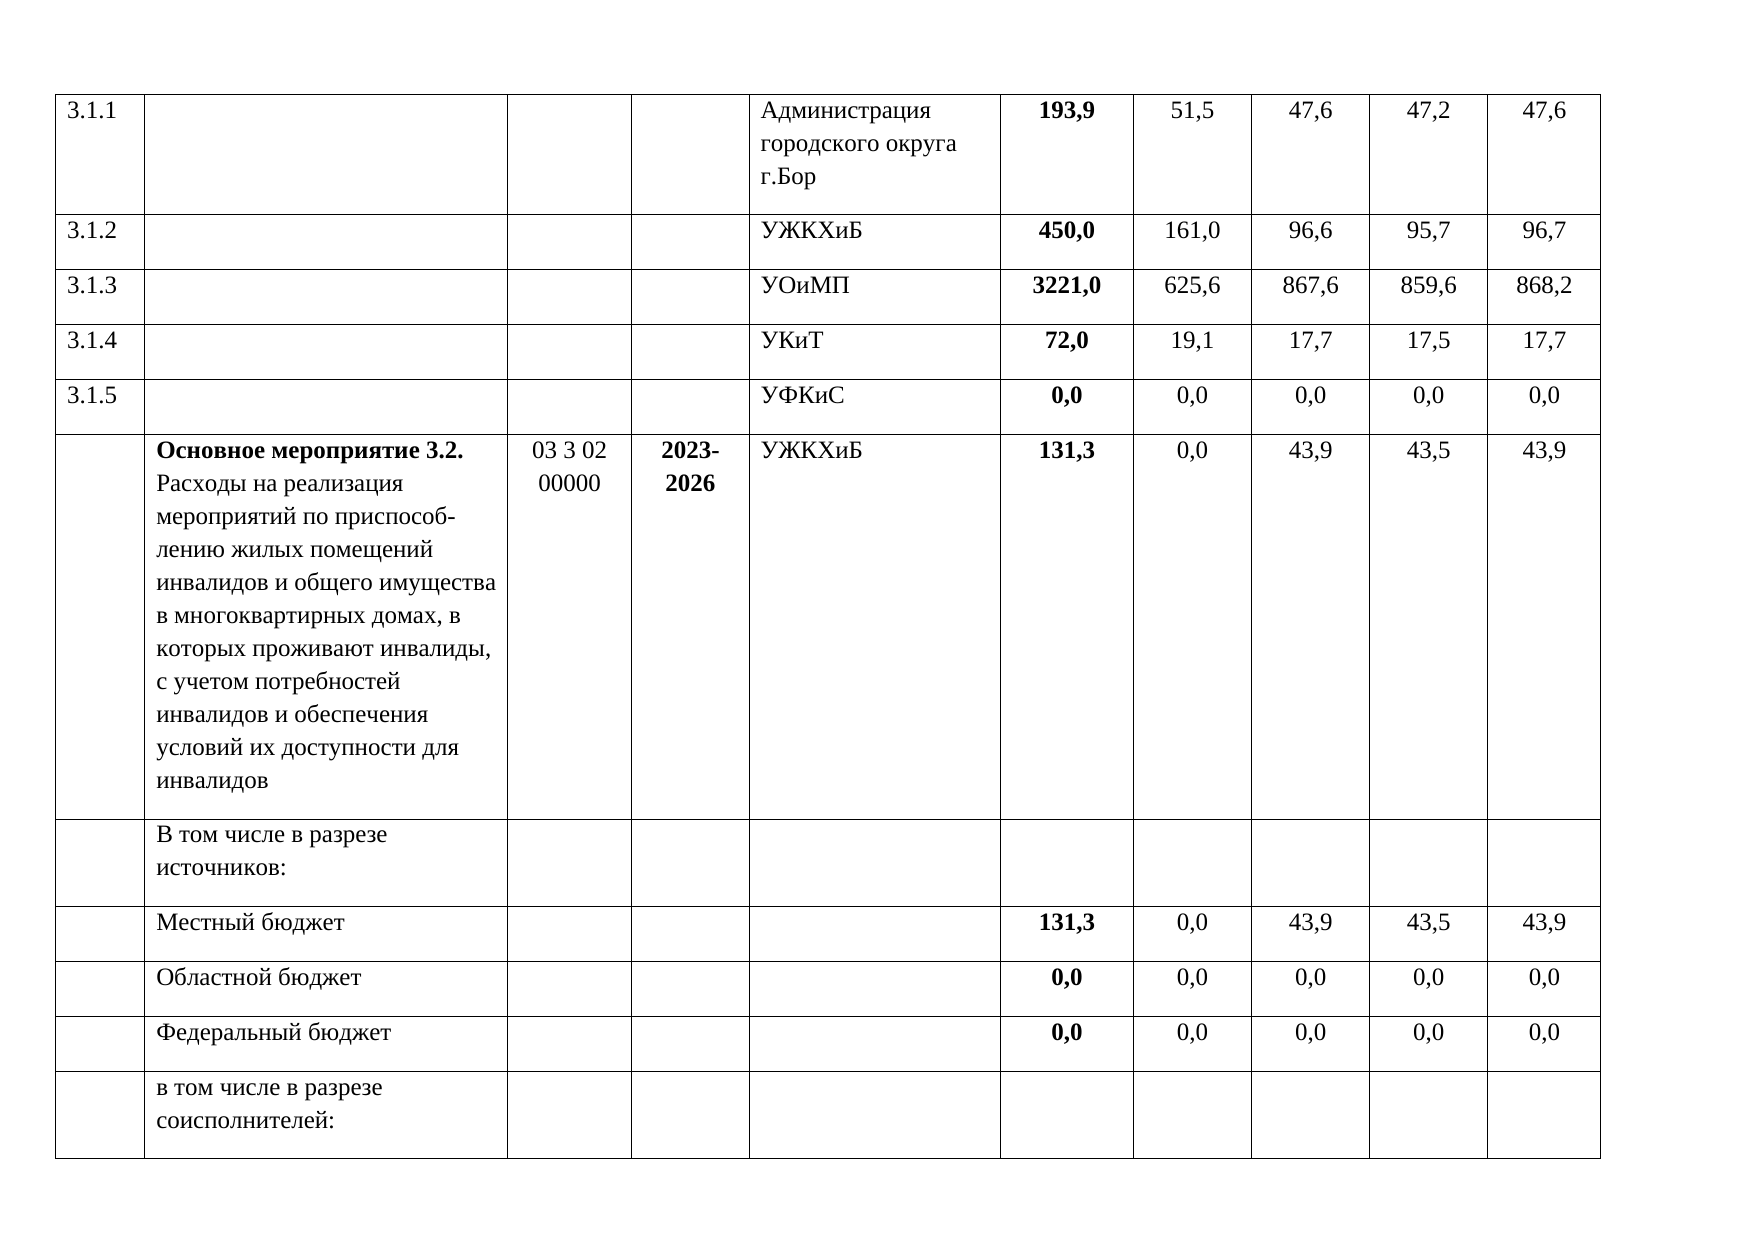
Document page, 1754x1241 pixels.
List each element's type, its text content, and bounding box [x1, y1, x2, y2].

table_cell 0,0 [1134, 962, 1251, 1016]
table_cell [56, 435, 144, 818]
table_cell [508, 1072, 631, 1158]
table_cell 17,7 [1488, 325, 1600, 379]
table_cell [1488, 1072, 1600, 1158]
table_cell Областной бюджет [145, 962, 507, 1016]
table_cell [1370, 1072, 1487, 1158]
table_cell 0,0 [1001, 1017, 1133, 1071]
table_cell [632, 215, 749, 269]
table_cell [632, 1017, 749, 1071]
table_cell УЖКХиБ [750, 215, 1000, 269]
table_cell 0,0 [1252, 380, 1369, 434]
table_cell [56, 962, 144, 1016]
table_cell [1001, 820, 1133, 906]
table_cell [145, 270, 507, 324]
table_cell [750, 962, 1000, 1016]
table_cell 867,6 [1252, 270, 1369, 324]
table_cell 3.1.3 [56, 270, 144, 324]
table_cell [750, 907, 1000, 961]
table_cell 625,6 [1134, 270, 1251, 324]
table_cell 43,9 [1252, 435, 1369, 818]
table_cell 859,6 [1370, 270, 1487, 324]
table_cell 17,5 [1370, 325, 1487, 379]
table_cell 3221,0 [1001, 270, 1133, 324]
table_cell 17,7 [1252, 325, 1369, 379]
table_cell 47,6 [1252, 95, 1369, 214]
table_cell [632, 325, 749, 379]
table_cell 95,7 [1370, 215, 1487, 269]
table_cell УФКиС [750, 380, 1000, 434]
table_cell 43,9 [1252, 907, 1369, 961]
table_cell 19,1 [1134, 325, 1251, 379]
table_cell 0,0 [1488, 1017, 1600, 1071]
table_cell [750, 1072, 1000, 1158]
table_cell 0,0 [1001, 962, 1133, 1016]
table_cell [1252, 1072, 1369, 1158]
table_cell [632, 907, 749, 961]
table_cell В том числе в разрезе источников: [145, 820, 507, 906]
table_cell [1134, 1072, 1251, 1158]
table_cell [1134, 820, 1251, 906]
table_cell 43,5 [1370, 435, 1487, 818]
table_cell 0,0 [1001, 380, 1133, 434]
table_cell 43,5 [1370, 907, 1487, 961]
table_cell 868,2 [1488, 270, 1600, 324]
table_cell 0,0 [1134, 907, 1251, 961]
table_cell [1370, 820, 1487, 906]
table_cell 0,0 [1134, 1017, 1251, 1071]
table_cell 0,0 [1134, 380, 1251, 434]
table_cell Местный бюджет [145, 907, 507, 961]
table_cell [632, 95, 749, 214]
table_cell 131,3 [1001, 435, 1133, 818]
table_cell [632, 380, 749, 434]
table_cell 0,0 [1488, 380, 1600, 434]
table_cell [56, 907, 144, 961]
table_cell [145, 215, 507, 269]
table_cell [145, 325, 507, 379]
table_cell 0,0 [1370, 1017, 1487, 1071]
table_cell [508, 907, 631, 961]
table_cell 0,0 [1252, 962, 1369, 1016]
table_cell 161,0 [1134, 215, 1251, 269]
table_cell 2023- 2026 [632, 435, 749, 818]
table_cell Федеральный бюджет [145, 1017, 507, 1071]
table_cell 47,6 [1488, 95, 1600, 214]
table_cell [56, 1072, 144, 1158]
table_cell [1488, 820, 1600, 906]
table_cell [145, 95, 507, 214]
table_cell [632, 270, 749, 324]
table_cell [632, 1072, 749, 1158]
table_cell [750, 1017, 1000, 1071]
table_cell 131,3 [1001, 907, 1133, 961]
table_cell 43,9 [1488, 435, 1600, 818]
table_cell 3.1.4 [56, 325, 144, 379]
table_cell 0,0 [1134, 435, 1251, 818]
table_cell [145, 380, 507, 434]
table_cell [632, 962, 749, 1016]
table_cell 43,9 [1488, 907, 1600, 961]
table_cell [508, 820, 631, 906]
table_cell [508, 215, 631, 269]
table_cell 96,7 [1488, 215, 1600, 269]
table_cell [508, 325, 631, 379]
table_cell [1252, 820, 1369, 906]
table_cell [508, 95, 631, 214]
table_cell [1001, 1072, 1133, 1158]
table_cell [632, 820, 749, 906]
table_cell 193,9 [1001, 95, 1133, 214]
table_cell [56, 820, 144, 906]
table_cell [508, 1017, 631, 1071]
table_cell 0,0 [1488, 962, 1600, 1016]
table_cell 03 3 02 00000 [508, 435, 631, 818]
table_cell [508, 270, 631, 324]
table_cell УЖКХиБ [750, 435, 1000, 818]
table_cell 0,0 [1370, 962, 1487, 1016]
table_cell 96,6 [1252, 215, 1369, 269]
table_cell в том числе в разрезе соисполнителей: [145, 1072, 507, 1158]
table_cell 3.1.5 [56, 380, 144, 434]
table_cell [750, 820, 1000, 906]
table_cell 51,5 [1134, 95, 1251, 214]
table_cell 3.1.1 [56, 95, 144, 214]
table_cell Администрация городского округа г.Бор [750, 95, 1000, 214]
table_cell УОиМП [750, 270, 1000, 324]
table_cell 3.1.2 [56, 215, 144, 269]
table_cell [508, 962, 631, 1016]
table_cell УКиТ [750, 325, 1000, 379]
table_cell 0,0 [1252, 1017, 1369, 1071]
table_cell 47,2 [1370, 95, 1487, 214]
table_cell 72,0 [1001, 325, 1133, 379]
table_cell 450,0 [1001, 215, 1133, 269]
table_cell Основное мероприятие 3.2. Расходы на реализация мероприятий по приспособ-лению жилых помещений инвалидов и общего имущества в многоквартирных домах, в которых проживают инвалиды, с учетом потребностей инвалидов и обеспечения условий их доступности для инвалидов [145, 435, 507, 818]
table_cell 0,0 [1370, 380, 1487, 434]
table_cell [56, 1017, 144, 1071]
table_cell [508, 380, 631, 434]
